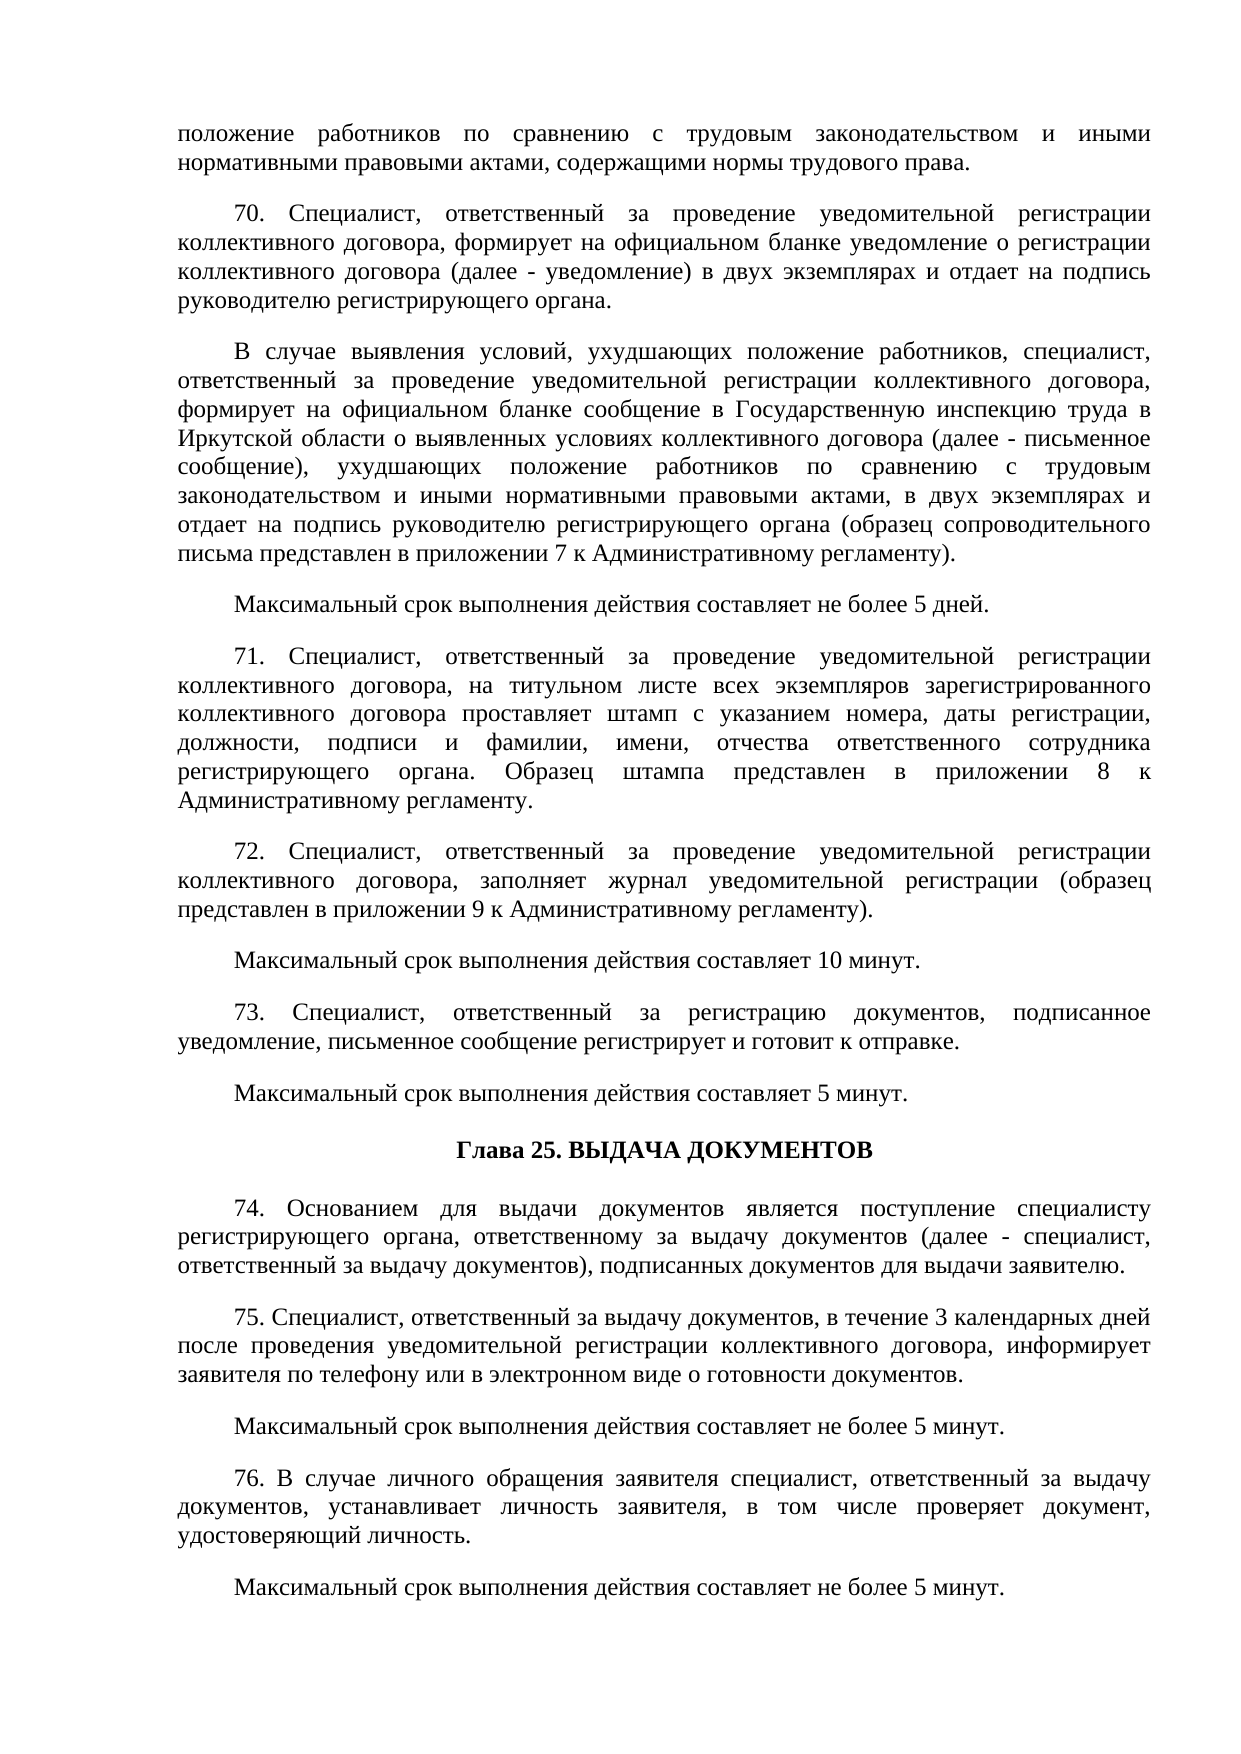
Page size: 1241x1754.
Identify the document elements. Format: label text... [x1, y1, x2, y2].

text 75. Специалист, ответственный за выдачу документов, в течение 3 календарных дней после проведения уведомительной регистрации коллективного договора, информирует заявителя по телефону или в электронном виде о готовности документов. [177, 1302, 1152, 1388]
text Максимальный срок выполнения действия составляет не более 5 дней. [177, 589, 1152, 618]
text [177, 118, 1152, 176]
text 71. Специалист, ответственный за проведение уведомительной регистрации коллективного договора, на титульном листе всех экземпляров зарегистрированного коллективного договора проставляет штамп с указанием номера, даты регистрации, должности, подписи и фамилии, имени, отчества ответственного сотрудника регистрирующего органа. Образец штампа представлен в приложении 8 к Административному регламенту. [177, 641, 1152, 813]
text Максимальный срок выполнения действия составляет не более 5 минут. [177, 1572, 1152, 1601]
text 76. В случае личного обращения заявителя специалист, ответственный за выдачу документов, устанавливает личность заявителя, в том числе проверяет документ, удостоверяющий личность. [177, 1463, 1152, 1549]
text 70. Специалист, ответственный за проведение уведомительной регистрации коллективного договора, формирует на официальном бланке уведомление о регистрации коллективного договора (далее - уведомление) в двух экземплярах и отдает на подпись руководителю регистрирующего органа. [177, 198, 1152, 313]
title Глава 25. ВЫДАЧА ДОКУМЕНТОВ [177, 1135, 1152, 1164]
text В случае выявления условий, ухудшающих положение работников, специалист, ответственный за проведение уведомительной регистрации коллективного договора, формирует на официальном бланке сообщение в Государственную инспекцию труда в Иркутской области о выявленных условиях коллективного договора (далее - письменное сообщение), ухудшающих положение работников по сравнению с трудовым законодательством и иными нормативными правовыми актами, в двух экземплярах и отдает на подпись руководителю регистрирующего органа (образец сопроводительного письма представлен в приложении 7 к Административному регламенту). [177, 336, 1152, 566]
text 72. Специалист, ответственный за проведение уведомительной регистрации коллективного договора, заполняет журнал уведомительной регистрации (образец представлен в приложении 9 к Административному регламенту). [177, 836, 1152, 923]
text Максимальный срок выполнения действия составляет 5 минут. [177, 1078, 1152, 1106]
text Максимальный срок выполнения действия составляет 10 минут. [177, 946, 1152, 974]
text 73. Специалист, ответственный за регистрацию документов, подписанное уведомление, письменное сообщение регистрирует и готовит к отправке. [177, 997, 1152, 1055]
text Максимальный срок выполнения действия составляет не более 5 минут. [177, 1411, 1152, 1440]
text 74. Основанием для выдачи документов является поступление специалисту регистрирующего органа, ответственному за выдачу документов (далее - специалист, ответственный за выдачу документов), подписанных документов для выдачи заявителю. [177, 1193, 1152, 1279]
